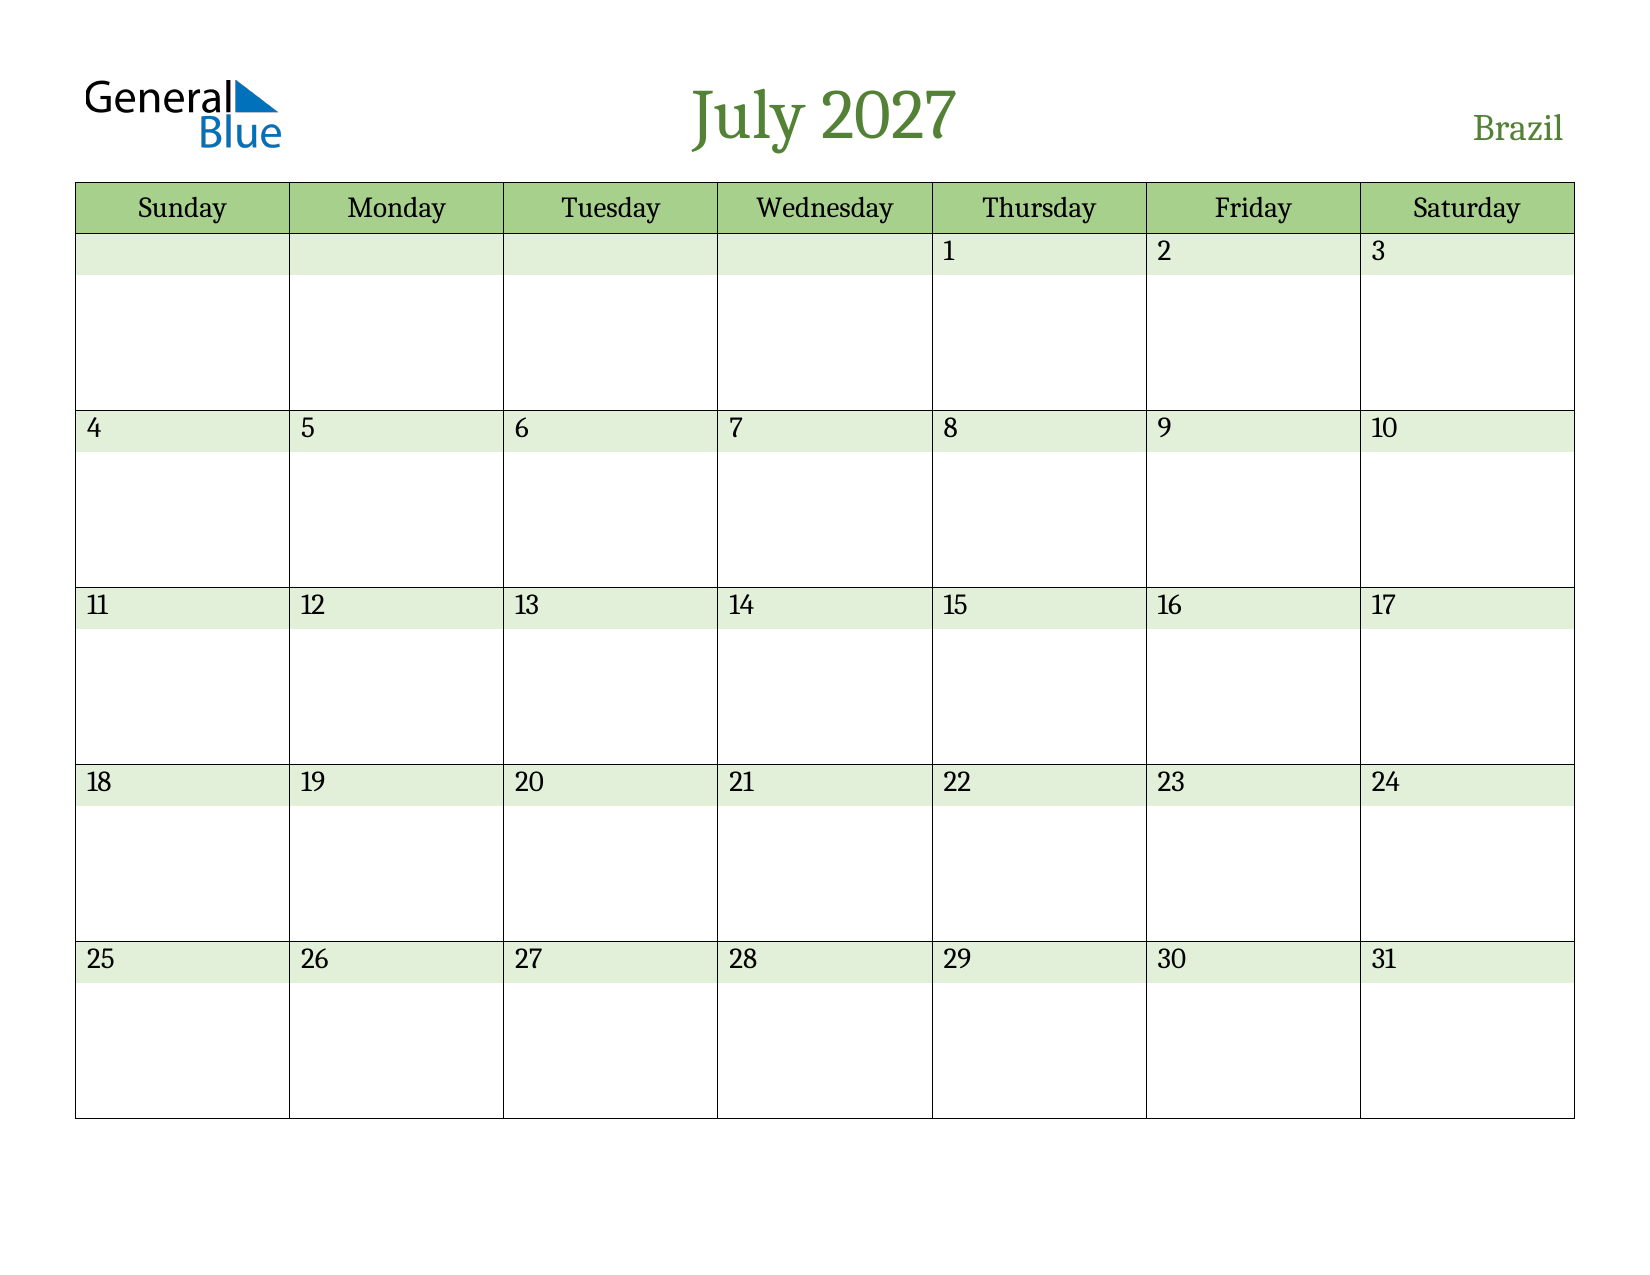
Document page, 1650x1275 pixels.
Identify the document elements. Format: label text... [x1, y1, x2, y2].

table_cell [76, 234, 289, 275]
table_cell [933, 452, 1146, 587]
table_cell [290, 629, 503, 764]
table_cell 15 [933, 588, 1146, 629]
table_cell Wednesday [718, 183, 932, 233]
table_cell [718, 806, 932, 941]
table_cell 6 [504, 411, 717, 452]
table_cell [1147, 275, 1360, 410]
table_cell 5 [290, 411, 503, 452]
table_cell 26 [290, 942, 503, 983]
table_cell [504, 629, 717, 764]
table_cell 22 [933, 765, 1146, 806]
table_cell [718, 983, 932, 1118]
table_cell [1361, 629, 1574, 764]
table_cell Saturday [1361, 183, 1574, 233]
table_cell [1361, 806, 1574, 941]
table_cell 25 [76, 942, 289, 983]
table_cell 11 [76, 588, 289, 629]
table_cell 10 [1361, 411, 1574, 452]
table_cell 24 [1361, 765, 1574, 806]
table_cell [504, 275, 717, 410]
table_cell [1147, 629, 1360, 764]
table_cell 30 [1147, 942, 1360, 983]
table_cell 27 [504, 942, 717, 983]
table_cell [933, 629, 1146, 764]
table_cell [1361, 275, 1574, 410]
table_cell [718, 275, 932, 410]
table_header [76, 75, 503, 182]
table_cell [1147, 452, 1360, 587]
table_cell 20 [504, 765, 717, 806]
table_cell 2 [1147, 234, 1360, 275]
table_cell [718, 452, 932, 587]
table_cell [504, 452, 717, 587]
table_cell 16 [1147, 588, 1360, 629]
table_cell [290, 452, 503, 587]
table_cell 8 [933, 411, 1146, 452]
table_cell [76, 275, 289, 410]
table_cell [504, 234, 717, 275]
table_cell [718, 629, 932, 764]
table_cell 14 [718, 588, 932, 629]
table_cell Sunday [76, 183, 289, 233]
table_cell [290, 275, 503, 410]
table_cell 21 [718, 765, 932, 806]
table_cell [1361, 452, 1574, 587]
table_cell 18 [76, 765, 289, 806]
table_cell 19 [290, 765, 503, 806]
table_cell [290, 983, 503, 1118]
table_cell [290, 234, 503, 275]
table_cell [504, 983, 717, 1118]
table_cell [290, 806, 503, 941]
table_cell Friday [1147, 183, 1360, 233]
table_cell 13 [504, 588, 717, 629]
table_cell [1147, 983, 1360, 1118]
table_cell 9 [1147, 411, 1360, 452]
table_cell [1361, 983, 1574, 1118]
table_cell [76, 983, 289, 1118]
table_cell [504, 806, 717, 941]
table_cell 3 [1361, 234, 1574, 275]
table_cell [76, 806, 289, 941]
table_header July 2027 [504, 75, 1146, 182]
table_cell 12 [290, 588, 503, 629]
table_cell 29 [933, 942, 1146, 983]
table_cell 31 [1361, 942, 1574, 983]
table_cell 1 [933, 234, 1146, 275]
table_cell [1147, 806, 1360, 941]
table_cell Thursday [933, 183, 1146, 233]
table_cell [718, 234, 932, 275]
table_cell Tuesday [504, 183, 717, 233]
table_cell 7 [718, 411, 932, 452]
table_cell Monday [290, 183, 503, 233]
table_cell [76, 452, 289, 587]
table_cell [933, 806, 1146, 941]
table_cell 17 [1361, 588, 1574, 629]
table_cell [933, 275, 1146, 410]
table_cell 4 [76, 411, 289, 452]
table_cell [76, 629, 289, 764]
picture [86, 80, 281, 148]
table_header Brazil [1146, 75, 1574, 182]
table_cell 23 [1147, 765, 1360, 806]
table_cell 28 [718, 942, 932, 983]
table_cell [933, 983, 1146, 1118]
